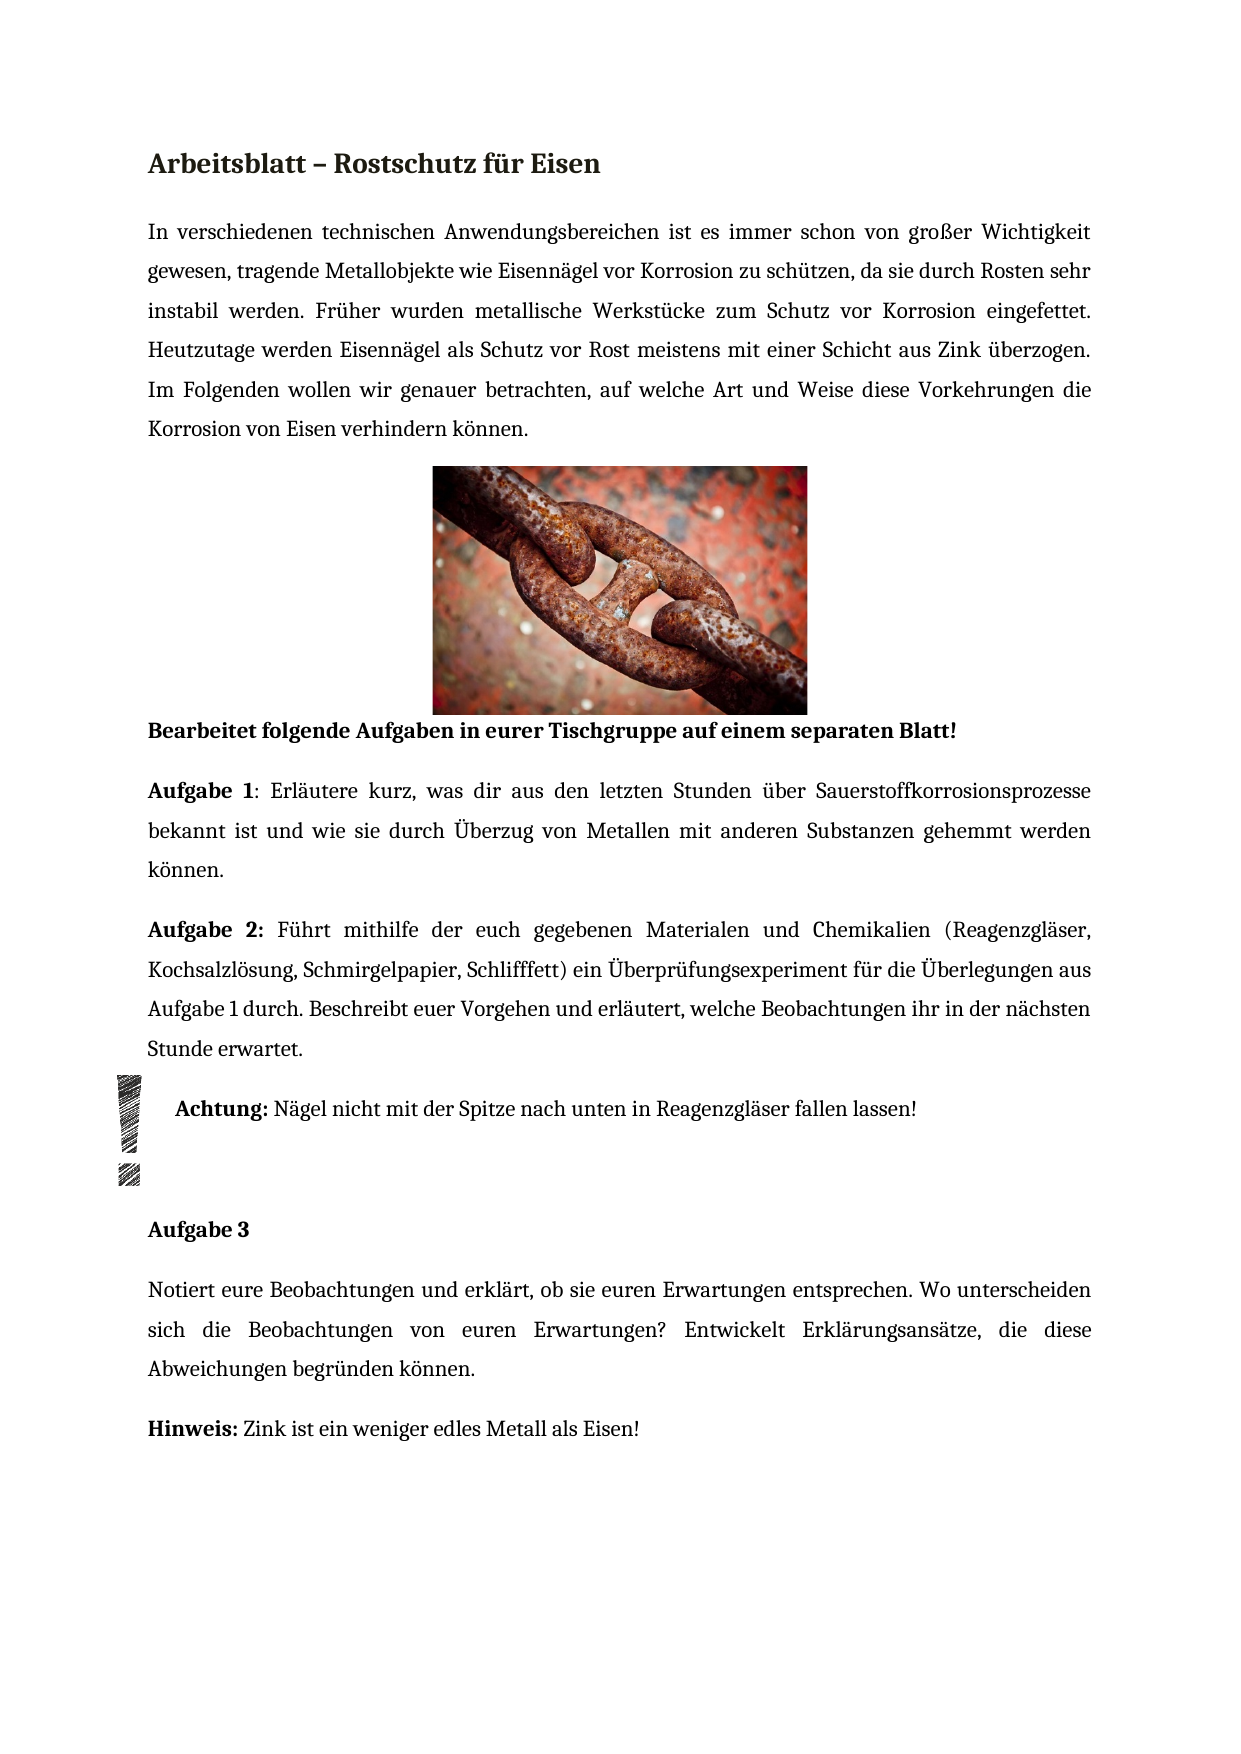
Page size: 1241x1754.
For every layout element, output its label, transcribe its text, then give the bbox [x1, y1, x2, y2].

text Aufgabe 1: Erläutere kurz, was dir aus den letzten Stunden über Sauerstoffkorrosionsprozesse bekannt ist und wie sie durch Überzug von Metallen mit anderen Substanzen gehemmt werden können. [148, 778, 1093, 883]
picture [432, 466, 808, 715]
picture [101, 1075, 157, 1186]
text In verschiedenen technischen Anwendungsbereichen ist es immer schon von großer Wichtigkeit gewesen, tragende Metallobjekte wie Eisennägel vor Korrosion zu schützen, da sie durch Rosten sehr instabil werden. Früher wurden metallische Werkstücke zum Schutz vor Korrosion eingefettet. Heutzutage werden Eisennägel als Schutz vor Rost meistens mit einer Schicht aus Zink überzogen. Im Folgenden wollen wir genauer betrachten, auf welche Art und Weise diese Vorkehrungen die Korrosion von Eisen verhindern können. [148, 219, 1093, 442]
text Hinweis: Zink ist ein weniger edles Metall als Eisen! [148, 1416, 1093, 1443]
text Achtung: Nägel nicht mit der Spitze nach unten in Reagenzgläser fallen lassen! [157, 1096, 1093, 1122]
text Bearbeitet folgende Aufgaben in eurer Tischgruppe auf einem separaten Blatt! [148, 718, 1093, 744]
text Arbeitsblatt – Rostschutz für Eisen [148, 148, 1093, 181]
text Aufgabe 3 [148, 1217, 1093, 1243]
text Aufgabe 2: Führt mithilfe der euch gegebenen Materialen und Chemikalien (Reagenzgläser, Kochsalzlösung, Schmirgelpapier, Schlifffett) ein Überprüfungsexperiment für die Überlegungen aus Aufgabe 1 durch. Beschreibt euer Vorgehen und erläutert, welche Beobachtungen ihr in der nächsten Stunde erwartet. [148, 917, 1093, 1062]
text Notiert eure Beobachtungen und erklärt, ob sie euren Erwartungen entsprechen. Wo unterscheiden sich die Beobachtungen von euren Erwartungen? Entwickelt Erklärungsansätze, die diese Abweichungen begründen können. [148, 1277, 1093, 1382]
